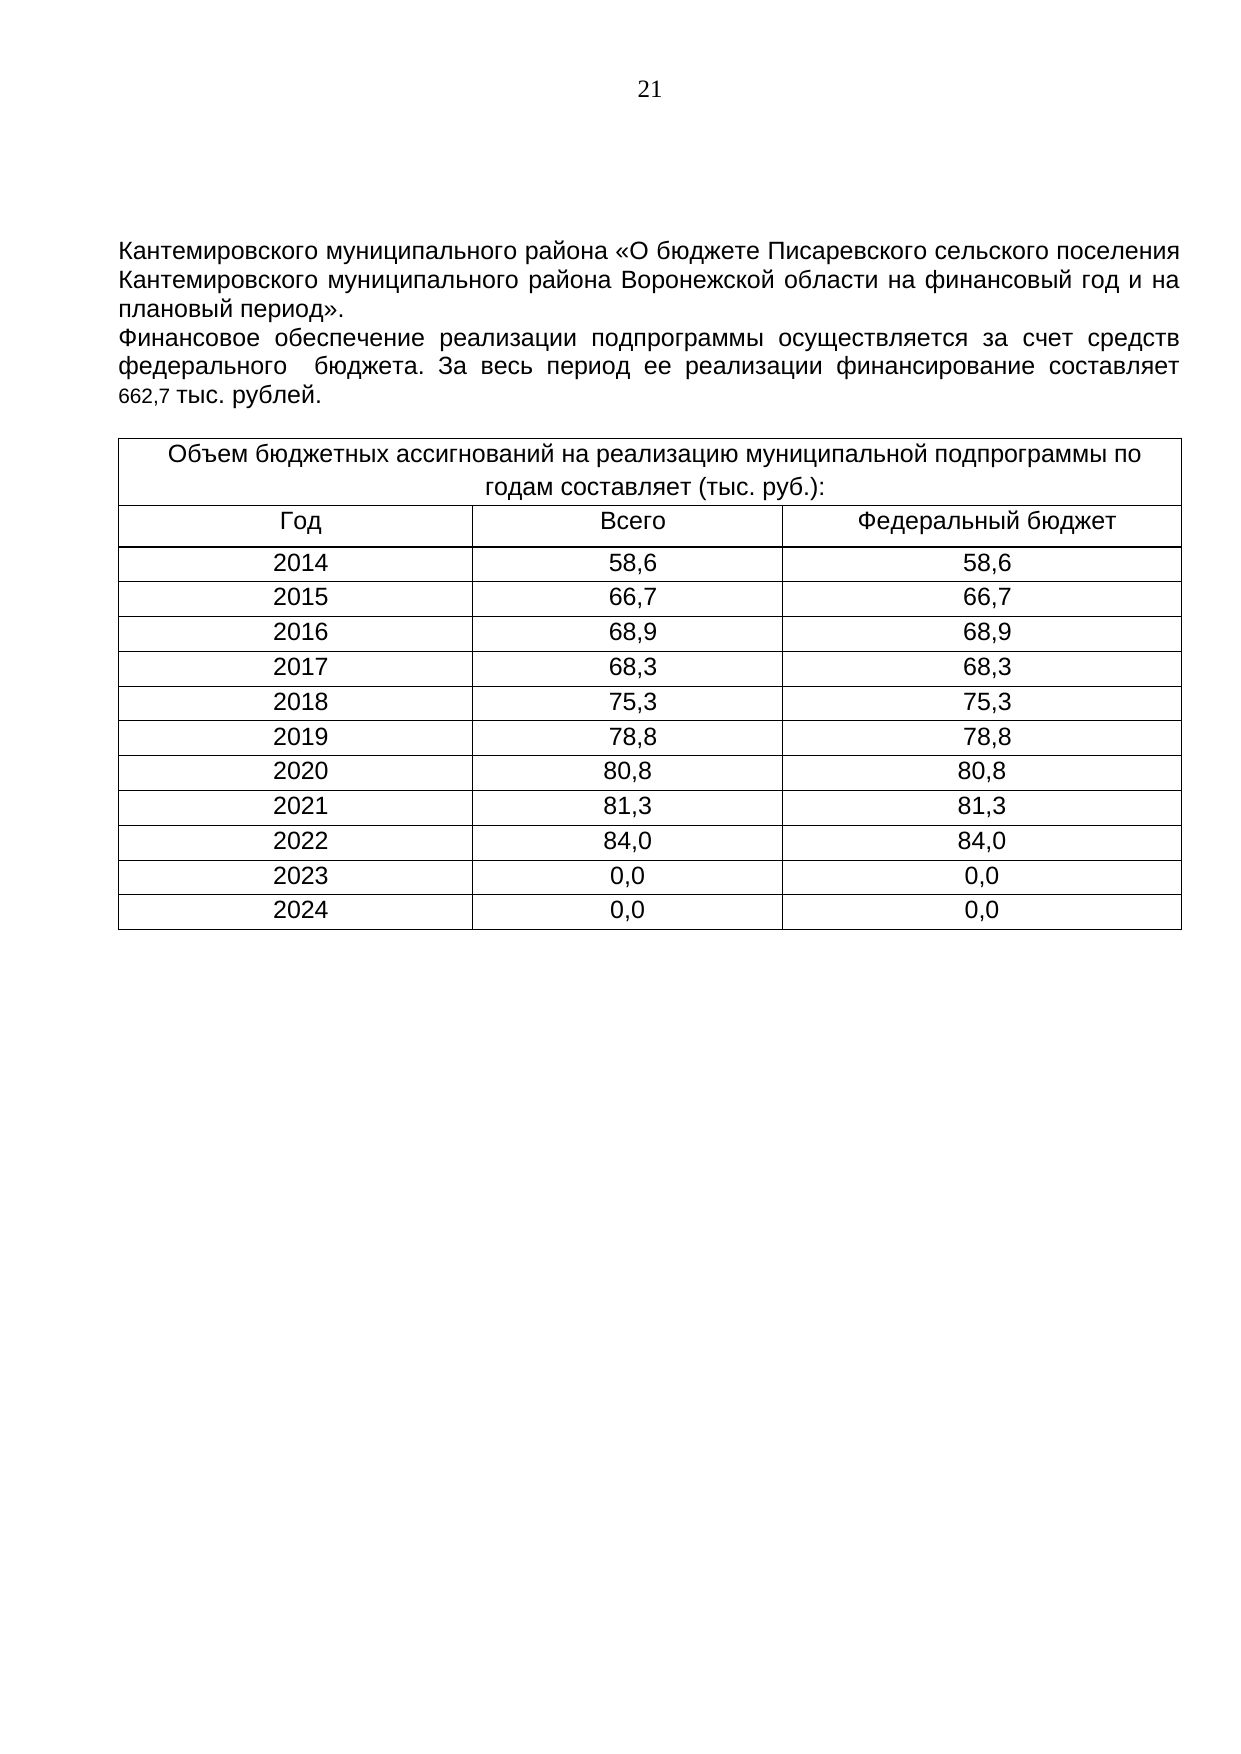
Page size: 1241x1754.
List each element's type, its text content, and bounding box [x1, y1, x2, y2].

table_cell 2020 [119, 756, 472, 790]
table_cell 58,6 [473, 548, 782, 581]
table_header Объем бюджетных ассигнований на реализацию муниципальной подпрограммы по годам составляет (тыс. руб.): [119, 439, 1181, 505]
table_cell Год [119, 506, 472, 546]
table_cell 0,0 [473, 861, 782, 894]
table_cell 68,9 [473, 617, 782, 651]
table_cell 2016 [119, 617, 472, 651]
table_cell 68,3 [473, 652, 782, 686]
table_cell 2018 [119, 687, 472, 720]
table_cell 80,8 [473, 756, 782, 790]
table_cell 2023 [119, 861, 472, 894]
table_cell 0,0 [473, 895, 782, 929]
table_cell 80,8 [783, 756, 1181, 790]
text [118, 236, 1181, 322]
table_cell 75,3 [783, 687, 1181, 720]
table_cell 75,3 [473, 687, 782, 720]
table_cell 2019 [119, 721, 472, 755]
table_cell 0,0 [783, 895, 1181, 929]
table_cell 68,3 [783, 652, 1181, 686]
table_cell Федеральный бюджет [783, 506, 1181, 546]
table_cell 0,0 [783, 861, 1181, 894]
table_cell 2017 [119, 652, 472, 686]
table_cell 68,9 [783, 617, 1181, 651]
table_cell 58,6 [783, 548, 1181, 581]
table_cell 84,0 [473, 826, 782, 859]
text Финансовое обеспечение реализации подпрограммы осуществляется за счет средств федерального бюджета. За весь период ее реализации финансирование составляет 662,7 тыс. рублей. [118, 322, 1181, 409]
table_cell 81,3 [473, 791, 782, 825]
table_cell Всего [473, 506, 782, 546]
table_cell 66,7 [783, 582, 1181, 616]
table_cell 2015 [119, 582, 472, 616]
table_cell 66,7 [473, 582, 782, 616]
table_cell 2014 [119, 548, 472, 581]
table_cell 78,8 [783, 721, 1181, 755]
table_cell 2022 [119, 826, 472, 859]
table_cell 78,8 [473, 721, 782, 755]
table_cell 81,3 [783, 791, 1181, 825]
table_cell 84,0 [783, 826, 1181, 859]
table_cell 2024 [119, 895, 472, 929]
table_cell 2021 [119, 791, 472, 825]
